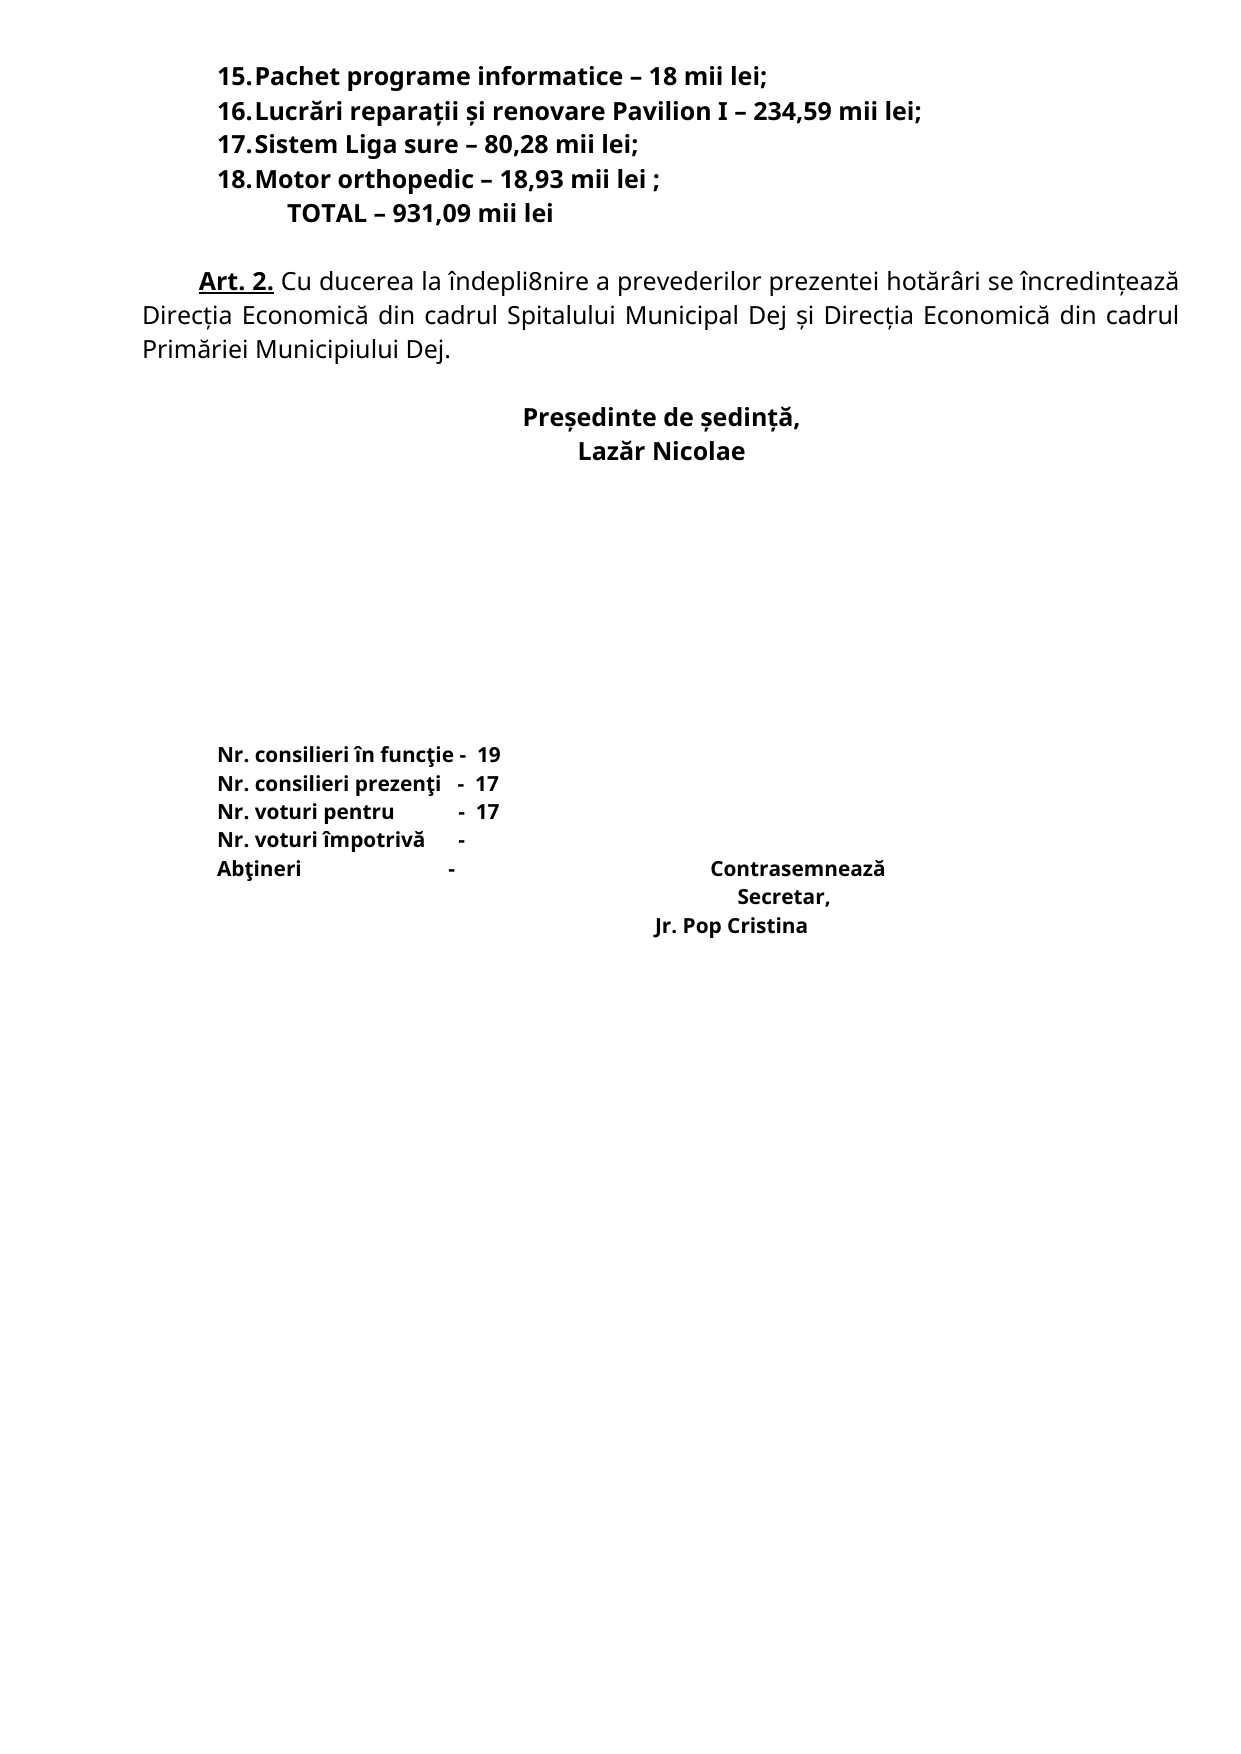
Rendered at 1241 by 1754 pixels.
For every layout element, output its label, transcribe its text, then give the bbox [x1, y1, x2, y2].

text Secretar, Jr. Pop Cristina [142, 882, 1181, 939]
text Art. 2. Cu ducerea la îndepli8nire a prevederilor prezentei hotărâri se încredințează Direcția Economică din cadrul Spitalului Municipal Dej și Direcția Economică din cadrul Primăriei Municipiului Dej. [142, 263, 1181, 366]
text Abţineri - Contrasemnează [142, 854, 1181, 882]
text Nr. voturi împotrivă - [142, 826, 1181, 854]
text Nr. voturi pentru - 17 [142, 797, 1181, 826]
text Lazăr Nicolae [142, 434, 1181, 468]
list Pachet programe informatice – 18 mii lei; [217, 59, 1181, 93]
list Sistem Liga sure – 80,28 mii lei; [217, 127, 1181, 161]
list Lucrări reparații și renovare Pavilion I – 234,59 mii lei; [217, 93, 1181, 127]
text TOTAL – 931,09 mii lei [254, 195, 1181, 229]
text Președinte de ședință, [142, 400, 1181, 434]
list Motor orthopedic – 18,93 mii lei ; [217, 161, 1181, 195]
text Nr. consilieri în funcţie - 19 [142, 740, 1181, 769]
text Nr. consilieri prezenţi - 17 [142, 769, 1181, 797]
